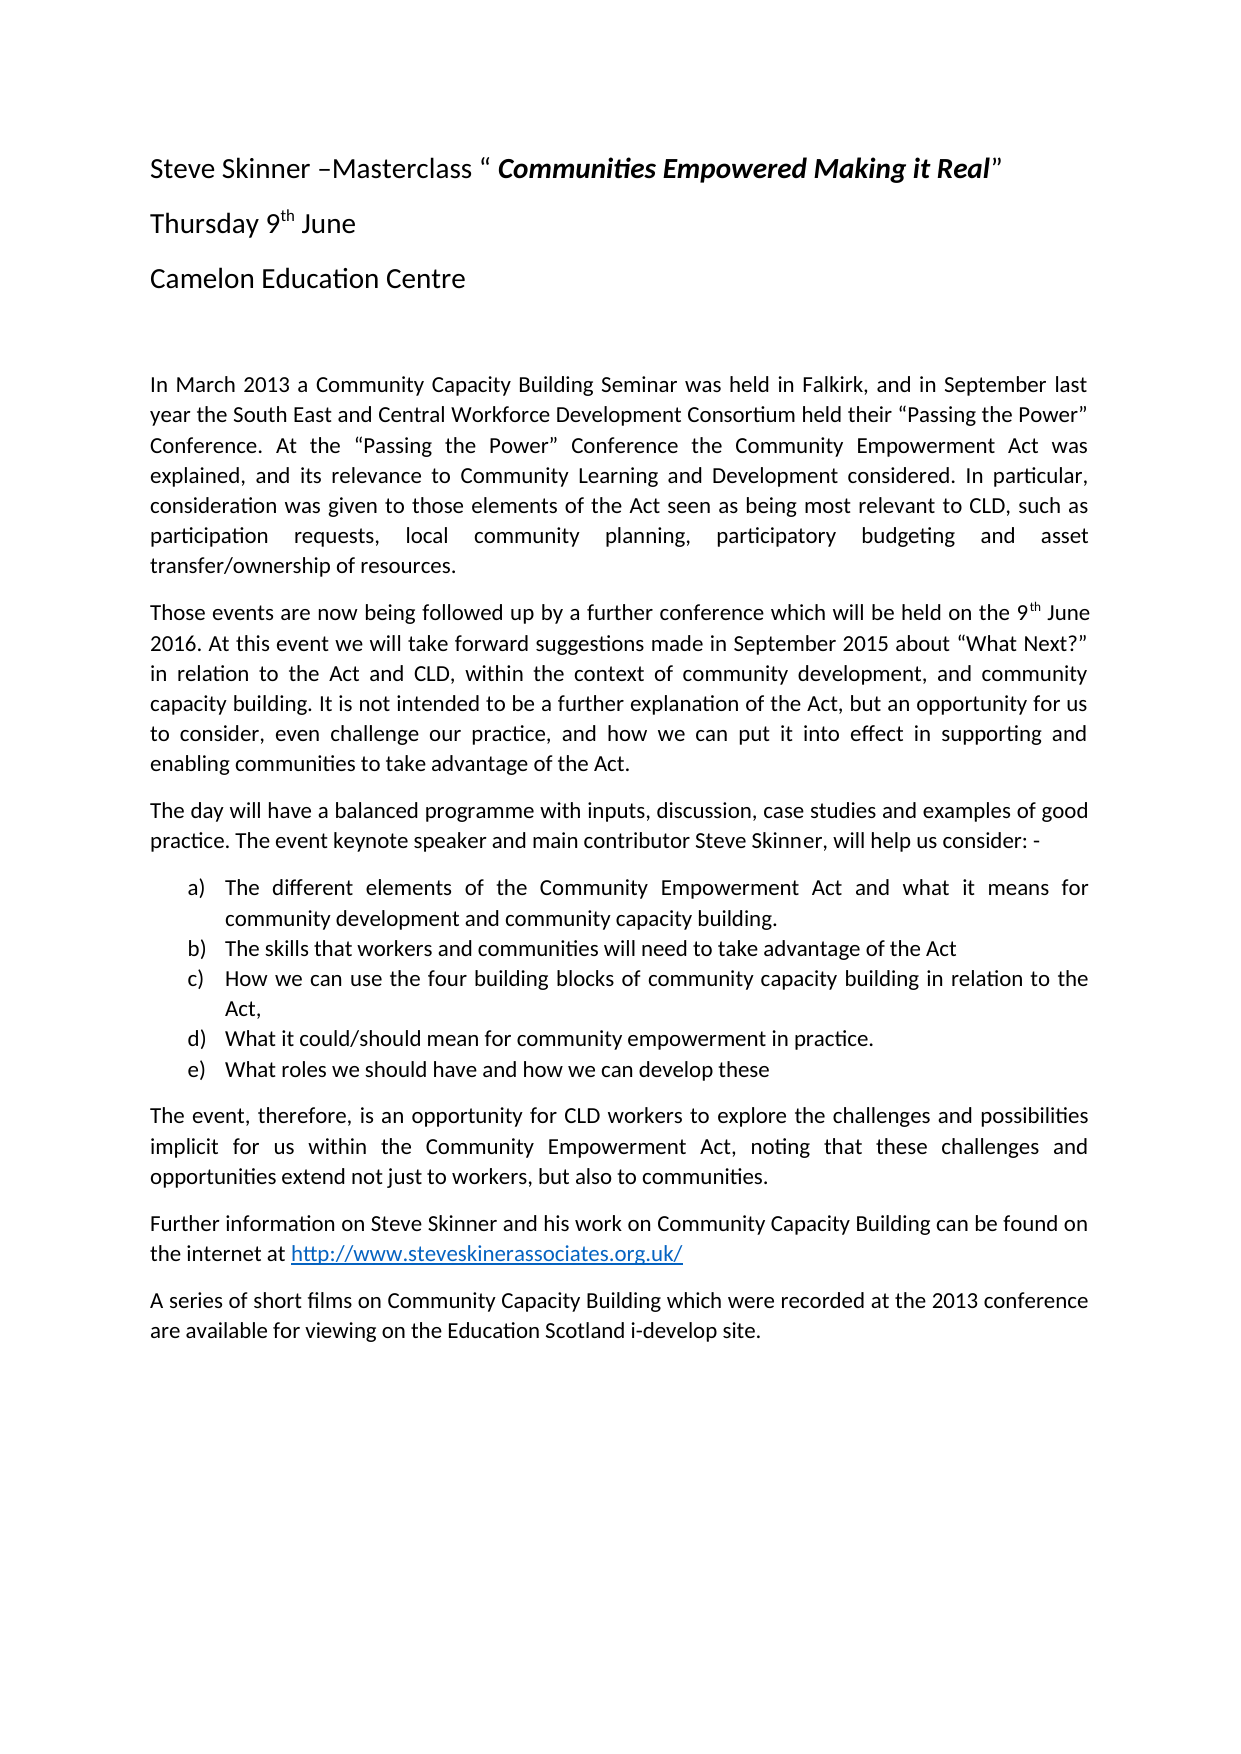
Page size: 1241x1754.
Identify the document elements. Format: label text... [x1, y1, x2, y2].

list The skills that workers and communities will need to take advantage of the Act [187, 934, 1090, 962]
text The event, therefore, is an opportunity for CLD workers to explore the challenges and possibilities implicit for us within the Community Empowerment Act, noting that these challenges and opportunities extend not just to workers, but also to communities. [150, 1102, 1090, 1190]
text Further information on Steve Skinner and his work on Community Capacity Building can be found on the internet at http://www.steveskinerassociates.org.uk/ [150, 1209, 1090, 1267]
list What roles we should have and how we can develop these [187, 1055, 1090, 1083]
text The day will have a balanced programme with inputs, discussion, case studies and examples of good practice. The event keynote speaker and main contributor Steve Skinner, will help us consider: - [150, 796, 1090, 855]
text A series of short films on Community Capacity Building which were recorded at the 2013 conference are available for viewing on the Education Scotland i-develop site. [150, 1286, 1090, 1344]
text Steve Skinner –Masterclass “ Communities Empowered Making it Real” [150, 150, 1090, 186]
list The different elements of the Community Empowerment Act and what it means for community development and community capacity building. [187, 873, 1090, 932]
text Thursday 9th June [150, 205, 1090, 241]
list How we can use the four building blocks of community capacity building in relation to the Act, [187, 964, 1090, 1022]
text Camelon Education Centre [150, 260, 1090, 296]
text Those events are now being followed up by a further conference which will be held on the 9th June 2016. At this event we will take forward suggestions made in September 2015 about “What Next?” in relation to the Act and CLD, within the context of community development, and community capacity building. It is not intended to be a further explanation of the Act, but an opportunity for us to consider, even challenge our practice, and how we can put it into effect in supporting and enabling communities to take advantage of the Act. [150, 598, 1090, 778]
text In March 2013 a Community Capacity Building Seminar was held in Falkirk, and in September last year the South East and Central Workforce Development Consortium held their “Passing the Power” Conference. At the “Passing the Power” Conference the Community Empowerment Act was explained, and its relevance to Community Learning and Development considered. In particular, consideration was given to those elements of the Act seen as being most relevant to CLD, such as participation requests, local community planning, participatory budgeting and asset transfer/ownership of resources. [150, 370, 1090, 580]
list What it could/should mean for community empowerment in practice. [187, 1024, 1090, 1053]
